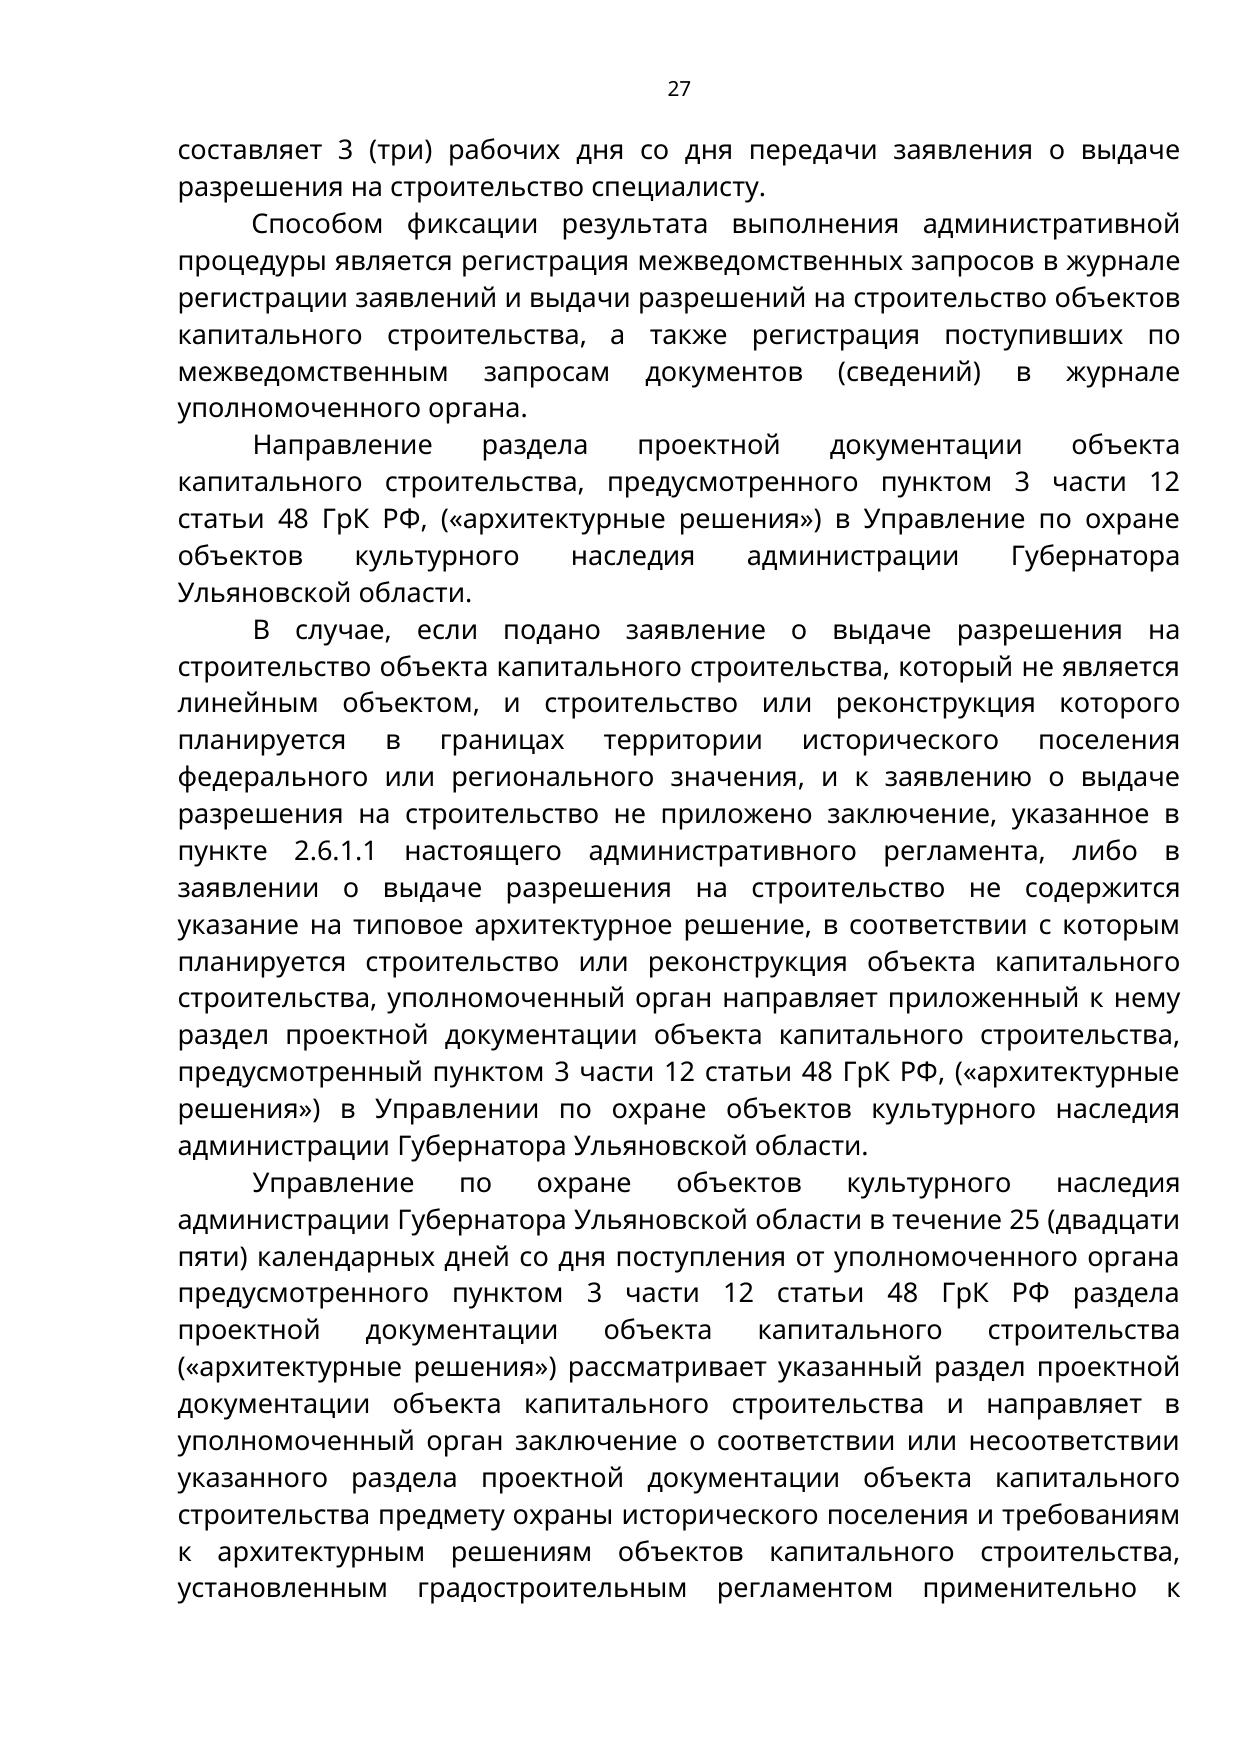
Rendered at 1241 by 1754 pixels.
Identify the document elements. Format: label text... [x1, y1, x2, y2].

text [177, 1163, 1181, 1606]
text Способом фиксации результата выполнения административной процедуры является регистрация межведомственных запросов в журнале регистрации заявлений и выдачи разрешений на строительство объектов капитального строительства, а также регистрация поступивших по межведомственным запросам документов (сведений) в журнале уполномоченного органа. [177, 204, 1181, 426]
text В случае, если подано заявление о выдаче разрешения на строительство объекта капитального строительства, который не является линейным объектом, и строительство или реконструкция которого планируется в границах территории исторического поселения федерального или регионального значения, и к заявлению о выдаче разрешения на строительство не приложено заключение, указанное в пункте 2.6.1.1 настоящего административного регламента, либо в заявлении о выдаче разрешения на строительство не содержится указание на типовое архитектурное решение, в соответствии с которым планируется строительство или реконструкция объекта капитального строительства, уполномоченный орган направляет приложенный к нему раздел проектной документации объекта капитального строительства, предусмотренный пунктом 3 части 12 статьи 48 ГрК РФ, («архитектурные решения») в Управлении по охране объектов культурного наследия администрации Губернатора Ульяновской области. [177, 610, 1181, 1163]
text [177, 131, 1181, 204]
text Направление раздела проектной документации объекта капитального строительства, предусмотренного пунктом 3 части 12 статьи 48 ГрК РФ, («архитектурные решения») в Управление по охране объектов культурного наследия администрации Губернатора Ульяновской области. [177, 426, 1181, 610]
